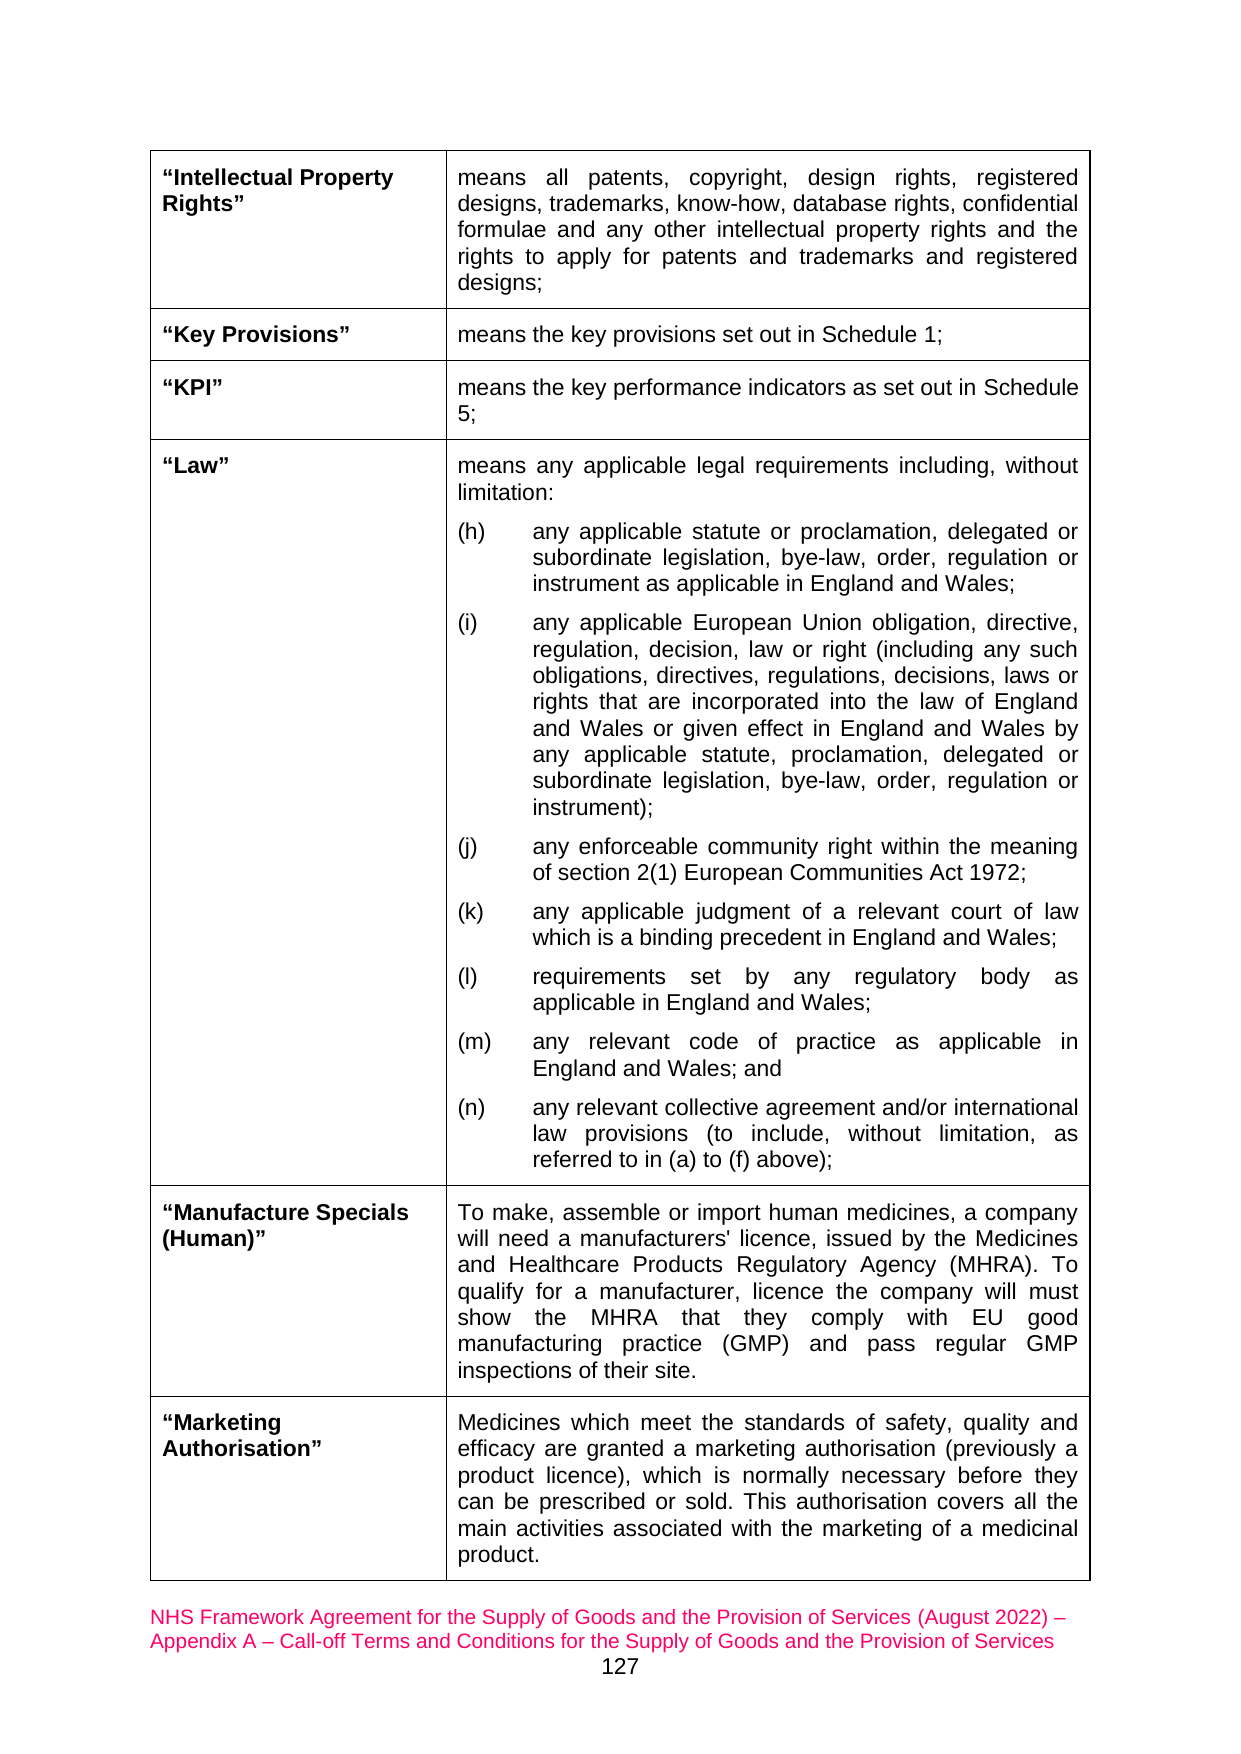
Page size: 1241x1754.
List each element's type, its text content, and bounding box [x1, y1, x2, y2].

table_cell “Intellectual Property Rights” [151, 151, 446, 308]
table_cell To make, assemble or import human medicines, a company will need a manufacturers' licence, issued by the Medicines and Healthcare Products Regulatory Agency (MHRA). To qualify for a manufacturer, licence the company will must show the MHRA that they comply with EU good manufacturing practice (GMP) and pass regular GMP inspections of their site. [447, 1186, 1089, 1396]
table_cell “KPI” [151, 361, 446, 439]
table_cell “Manufacture Specials (Human)” [151, 1186, 446, 1396]
table_cell means all patents, copyright, design rights, registered designs, trademarks, know-how, database rights, confidential formulae and any other intellectual property rights and the rights to apply for patents and trademarks and registered designs; [447, 151, 1089, 308]
table_cell means the key provisions set out in Schedule 1; [447, 309, 1089, 360]
table_cell “Law” [151, 440, 446, 1185]
table_cell “Marketing Authorisation” [151, 1397, 446, 1580]
table_cell means any applicable legal requirements including, without limitation: any applicable statute or proclamation, delegated or subordinate legislation, bye-law, order, regulation or instrument as applicable in England and Wales; any applicable European Union obligation, directive, regulation, decision, law or right (including any such obligations, directives, regulations, decisions, laws or rights that are incorporated into the law of England and Wales or given effect in England and Wales by any applicable statute, proclamation, delegated or subordinate legislation, bye-law, order, regulation or instrument); any enforceable community right within the meaning of section 2(1) European Communities Act 1972; any applicable judgment of a relevant court of law which is a binding precedent in England and Wales; requirements set by any regulatory body as applicable in England and Wales; any relevant code of practice as applicable in England and Wales; and any relevant collective agreement and/or international law provisions (to include, without limitation, as referred to in (a) to (f) above); [447, 440, 1089, 1185]
table_cell “Key Provisions” [151, 309, 446, 360]
table_cell means the key performance indicators as set out in Schedule 5; [447, 361, 1089, 439]
table_cell Medicines which meet the standards of safety, quality and efficacy are granted a marketing authorisation (previously a product licence), which is normally necessary before they can be prescribed or sold. This authorisation covers all the main activities associated with the marketing of a medicinal product. [447, 1397, 1089, 1580]
